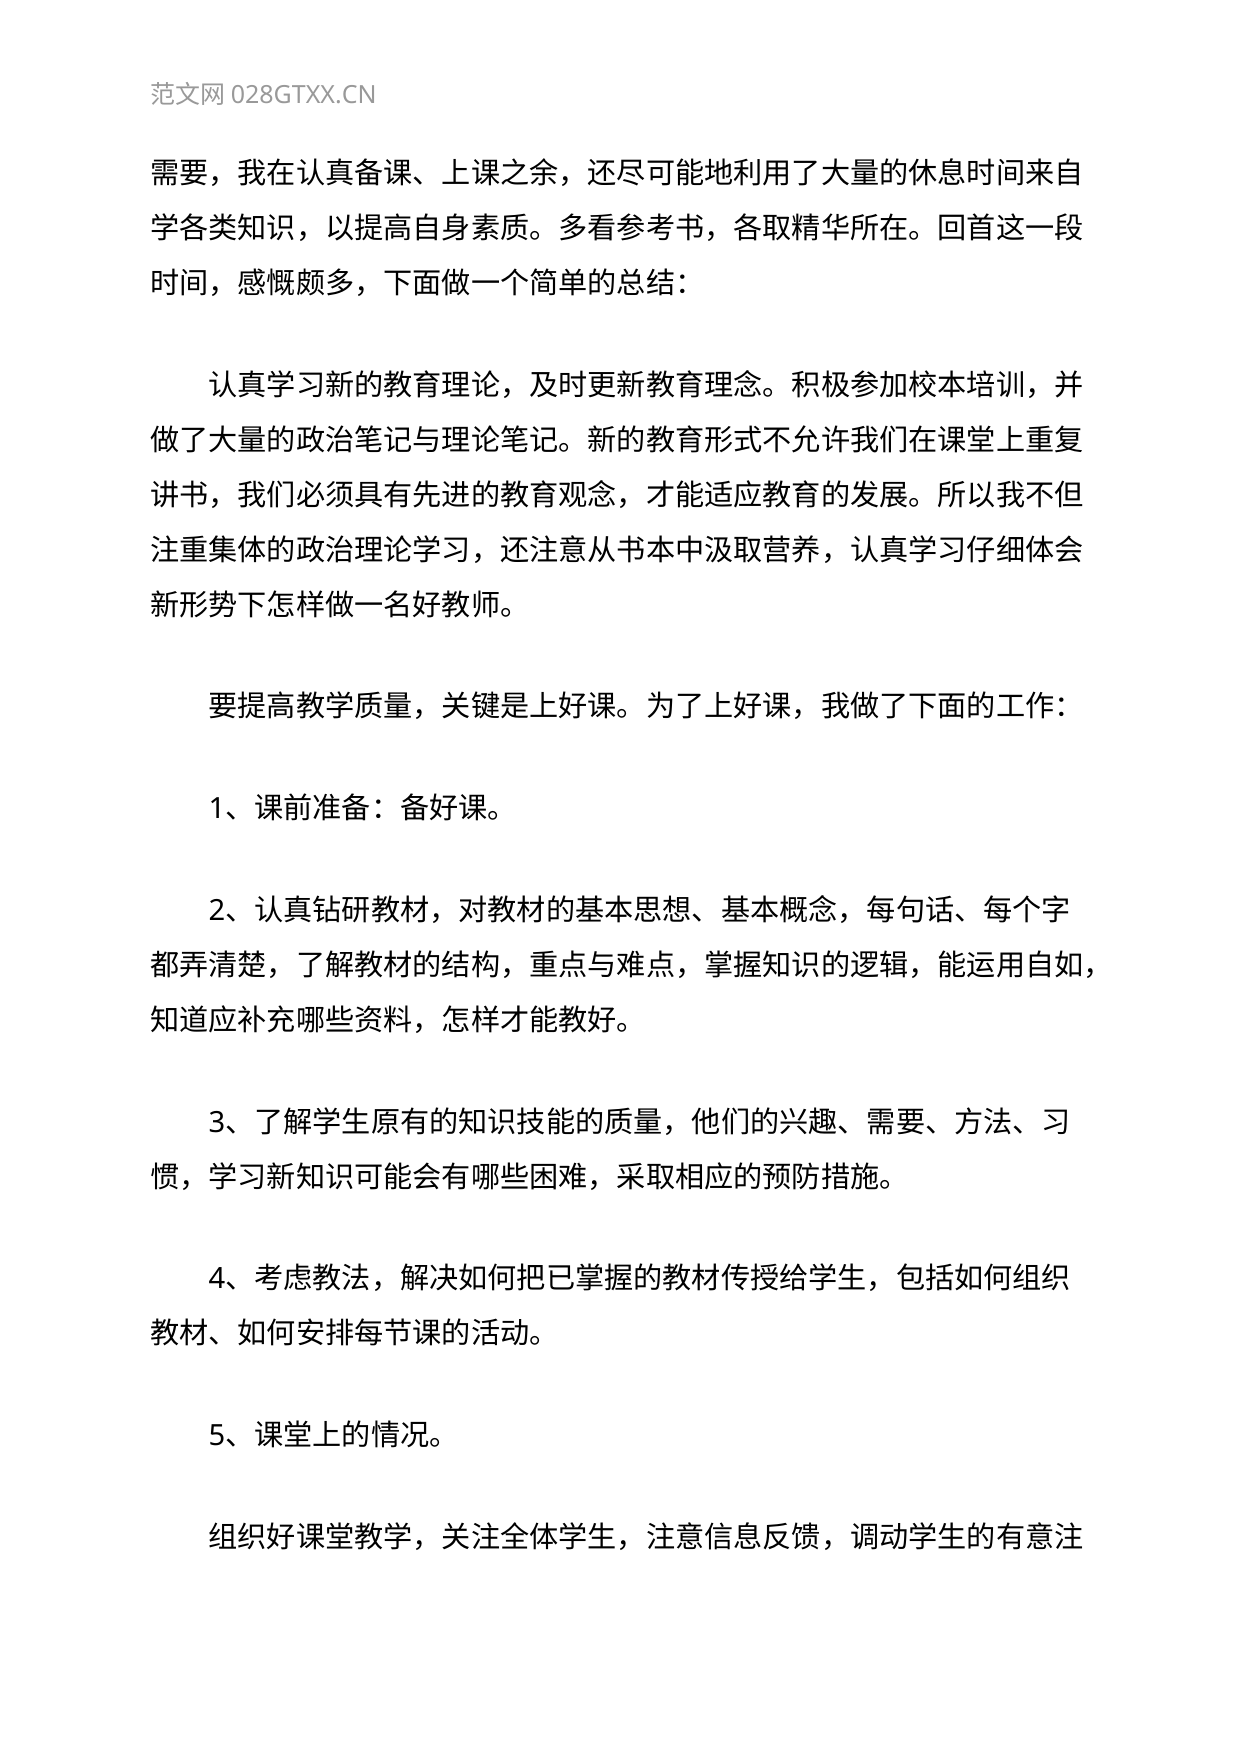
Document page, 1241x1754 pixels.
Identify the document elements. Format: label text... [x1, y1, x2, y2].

text 2、认真钻研教材，对教材的基本思想、基本概念，每句话、每个字都弄清楚，了解教材的结构，重点与难点，掌握知识的逻辑，能运用自如，知道应补充哪些资料，怎样才能教好。 [150, 887, 1090, 1039]
text 4、考虑教法，解决如何把已掌握的教材传授给学生，包括如何组织教材、如何安排每节课的活动。 [150, 1255, 1090, 1352]
text 1、课前准备：备好课。 [150, 785, 1090, 827]
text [150, 150, 1090, 302]
text 认真学习新的教育理论，及时更新教育理念。积极参加校本培训，并做了大量的政治笔记与理论笔记。新的教育形式不允许我们在课堂上重复讲书，我们必须具有先进的教育观念，才能适应教育的发展。所以我不但注重集体的政治理论学习，还注意从书本中汲取营养，认真学习仔细体会新形势下怎样做一名好教师。 [150, 362, 1090, 623]
text 3、了解学生原有的知识技能的质量，他们的兴趣、需要、方法、习惯，学习新知识可能会有哪些困难，采取相应的预防措施。 [150, 1098, 1090, 1196]
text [150, 1514, 1090, 1556]
text 5、课堂上的情况。 [150, 1412, 1090, 1454]
text 要提高教学质量，关键是上好课。为了上好课，我做了下面的工作： [150, 683, 1090, 725]
